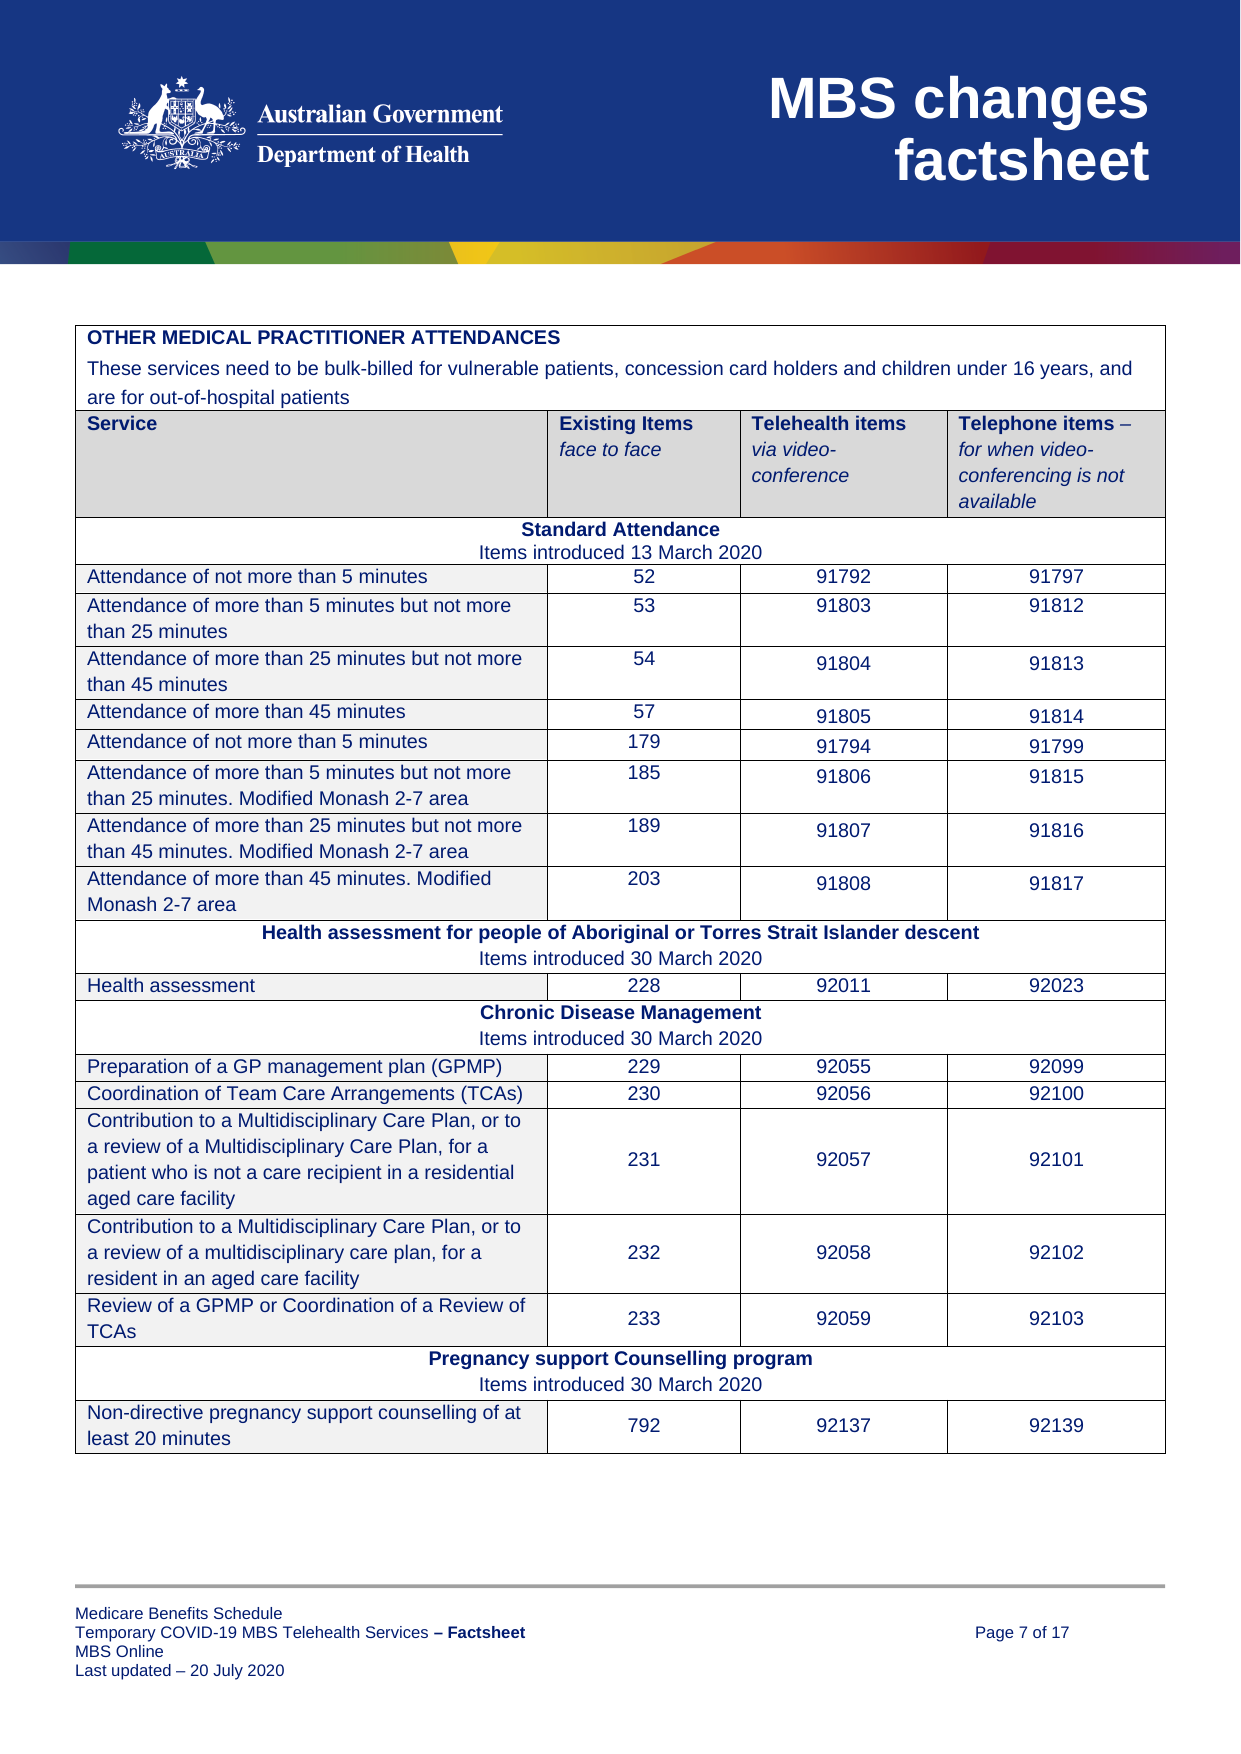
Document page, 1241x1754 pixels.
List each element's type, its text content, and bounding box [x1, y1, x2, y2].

table_cell 54 [548, 647, 740, 699]
table_cell 228 [548, 974, 740, 1000]
table_cell Preparation of a GP management plan (GPMP) [76, 1055, 547, 1081]
table_cell Attendance of more than 5 minutes but not more than 25 minutes [76, 594, 547, 646]
table_cell Existing Items face to face [548, 411, 740, 517]
table_cell 92137 [741, 1401, 947, 1453]
table_cell Health assessment for people of Aboriginal or Torres Strait Islander descent Items introduced 30 March 2020 [76, 921, 1165, 973]
table_header OTHER MEDICAL PRACTITIONER ATTENDANCES These services need to be bulk-billed for vulnerable patients, concession card holders and children under 16 years, and are for out-of-hospital patients [76, 326, 1165, 410]
table_cell 92059 [741, 1294, 947, 1346]
table_cell Attendance of more than 5 minutes but not more than 25 minutes. Modified Monash 2-7 area [76, 761, 547, 813]
table_cell 91804 [741, 647, 947, 699]
table_cell Contribution to a Multidisciplinary Care Plan, or to a review of a Multidisciplinary Care Plan, for a patient who is not a care recipient in a residential aged care facility [76, 1109, 547, 1213]
table_cell 91799 [948, 730, 1165, 759]
table_cell 92057 [741, 1109, 947, 1213]
table_cell Health assessment [76, 974, 547, 1000]
table_cell 203 [548, 867, 740, 919]
table_cell Attendance of more than 25 minutes but not more than 45 minutes. Modified Monash 2-7 area [76, 814, 547, 866]
table_cell 185 [548, 761, 740, 813]
table_cell 792 [548, 1401, 740, 1453]
table_cell Telephone items – for when video-conferencing is not available [948, 411, 1165, 517]
table_cell 189 [548, 814, 740, 866]
table_cell Review of a GPMP or Coordination of a Review of TCAs [76, 1294, 547, 1346]
table_cell Attendance of not more than 5 minutes [76, 565, 547, 592]
table_cell 92099 [948, 1055, 1165, 1081]
table_cell Telehealth items via video-conference [741, 411, 947, 517]
table_cell Service [76, 411, 547, 517]
table_cell Standard Attendance Items introduced 13 March 2020 [76, 518, 1165, 564]
table_cell 91812 [948, 594, 1165, 646]
table_cell 91794 [741, 730, 947, 759]
table_cell 92101 [948, 1109, 1165, 1213]
table_cell 91813 [948, 647, 1165, 699]
table_cell 91816 [948, 814, 1165, 866]
table_cell 91797 [948, 565, 1165, 592]
table_cell 92055 [741, 1055, 947, 1081]
table_cell 91806 [741, 761, 947, 813]
table_cell 91803 [741, 594, 947, 646]
table_cell 91817 [948, 867, 1165, 919]
table_cell 92102 [948, 1215, 1165, 1293]
table_cell 230 [548, 1082, 740, 1108]
table_cell 231 [548, 1109, 740, 1213]
table_cell Attendance of not more than 5 minutes [76, 730, 547, 759]
table_cell 233 [548, 1294, 740, 1346]
table_cell 92056 [741, 1082, 947, 1108]
table_cell 91808 [741, 867, 947, 919]
table_cell Contribution to a Multidisciplinary Care Plan, or to a review of a multidisciplinary care plan, for a resident in an aged care facility [76, 1215, 547, 1293]
table_cell 92103 [948, 1294, 1165, 1346]
table_cell 92139 [948, 1401, 1165, 1453]
table_cell 92023 [948, 974, 1165, 1000]
table_cell Non-directive pregnancy support counselling of at least 20 minutes [76, 1401, 547, 1453]
table_cell Attendance of more than 25 minutes but not more than 45 minutes [76, 647, 547, 699]
table_cell 91815 [948, 761, 1165, 813]
table_cell 91807 [741, 814, 947, 866]
table_cell 92058 [741, 1215, 947, 1293]
table_cell Pregnancy support Counselling program Items introduced 30 March 2020 [76, 1347, 1165, 1399]
table_cell 53 [548, 594, 740, 646]
table_cell 52 [548, 565, 740, 592]
table_cell 91814 [948, 700, 1165, 729]
table_cell 232 [548, 1215, 740, 1293]
table_cell 91805 [741, 700, 947, 729]
table_cell 179 [548, 730, 740, 759]
table_cell Chronic Disease Management Items introduced 30 March 2020 [76, 1001, 1165, 1053]
table_cell 92011 [741, 974, 947, 1000]
table_cell 57 [548, 700, 740, 729]
table_cell 91792 [741, 565, 947, 592]
table_cell 229 [548, 1055, 740, 1081]
table_cell Coordination of Team Care Arrangements (TCAs) [76, 1082, 547, 1108]
table_cell 92100 [948, 1082, 1165, 1108]
table_cell Attendance of more than 45 minutes. Modified Monash 2-7 area [76, 867, 547, 919]
picture [0, 0, 1241, 265]
table_cell Attendance of more than 45 minutes [76, 700, 547, 729]
